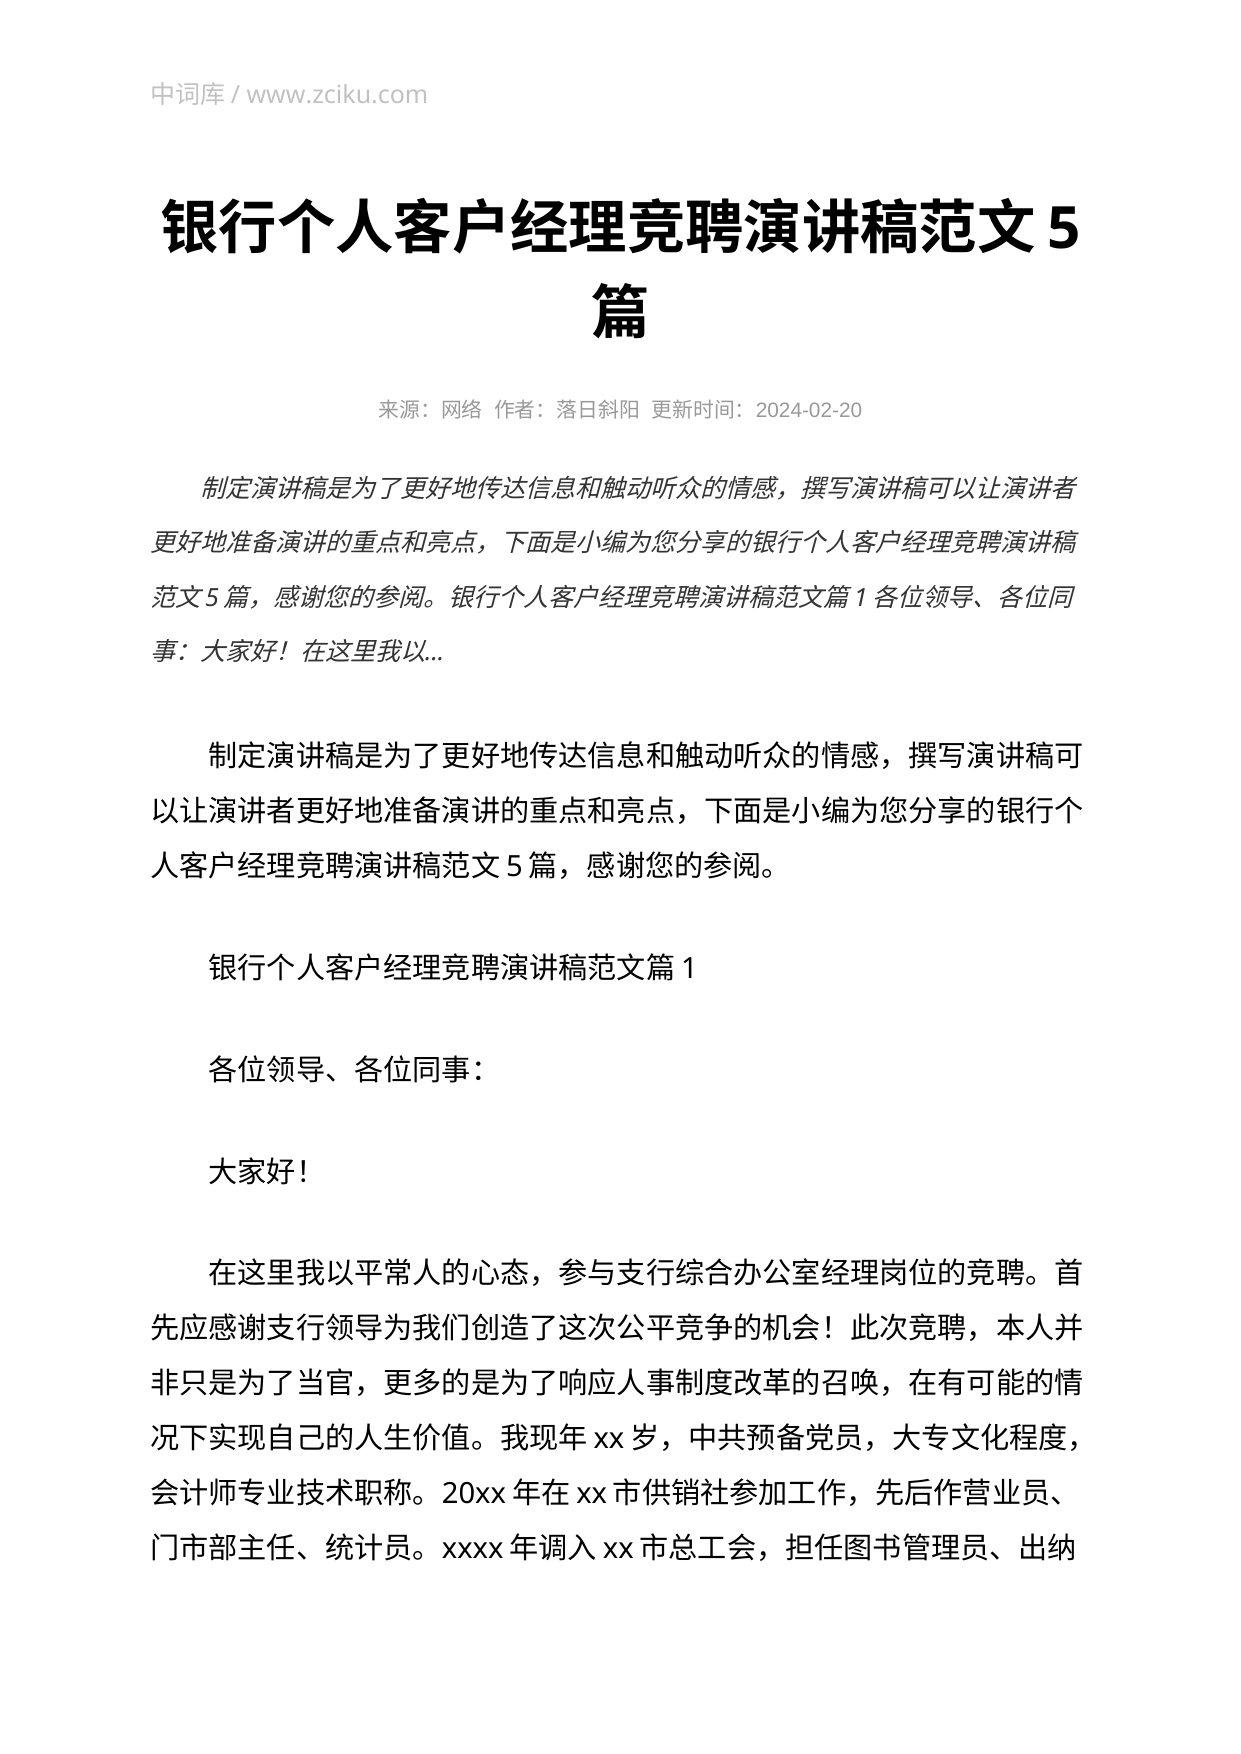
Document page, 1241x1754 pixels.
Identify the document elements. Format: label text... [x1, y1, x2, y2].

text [150, 1250, 1090, 1567]
text 银行个人客户经理竞聘演讲稿范文篇1 [150, 944, 1090, 987]
text 制定演讲稿是为了更好地传达信息和触动听众的情感，撰写演讲稿可以让演讲者更好地准备演讲的重点和亮点，下面是小编为您分享的银行个人客户经理竞聘演讲稿范文5篇，感谢您的参阅。银行个人客户经理竞聘演讲稿范文篇1各位领导、各位同事：大家好！在这里我以... [150, 468, 1090, 668]
text 各位领导、各位同事： [150, 1046, 1090, 1089]
text 制定演讲稿是为了更好地传达信息和触动听众的情感，撰写演讲稿可以让演讲者更好地准备演讲的重点和亮点，下面是小编为您分享的银行个人客户经理竞聘演讲稿范文5篇，感谢您的参阅。 [150, 733, 1090, 885]
text 大家好！ [150, 1148, 1090, 1190]
text 来源：网络 作者：落日斜阳 更新时间：2024-02-20 [150, 397, 1090, 421]
subtitle 银行个人客户经理竞聘演讲稿范文5篇 [150, 181, 1090, 351]
